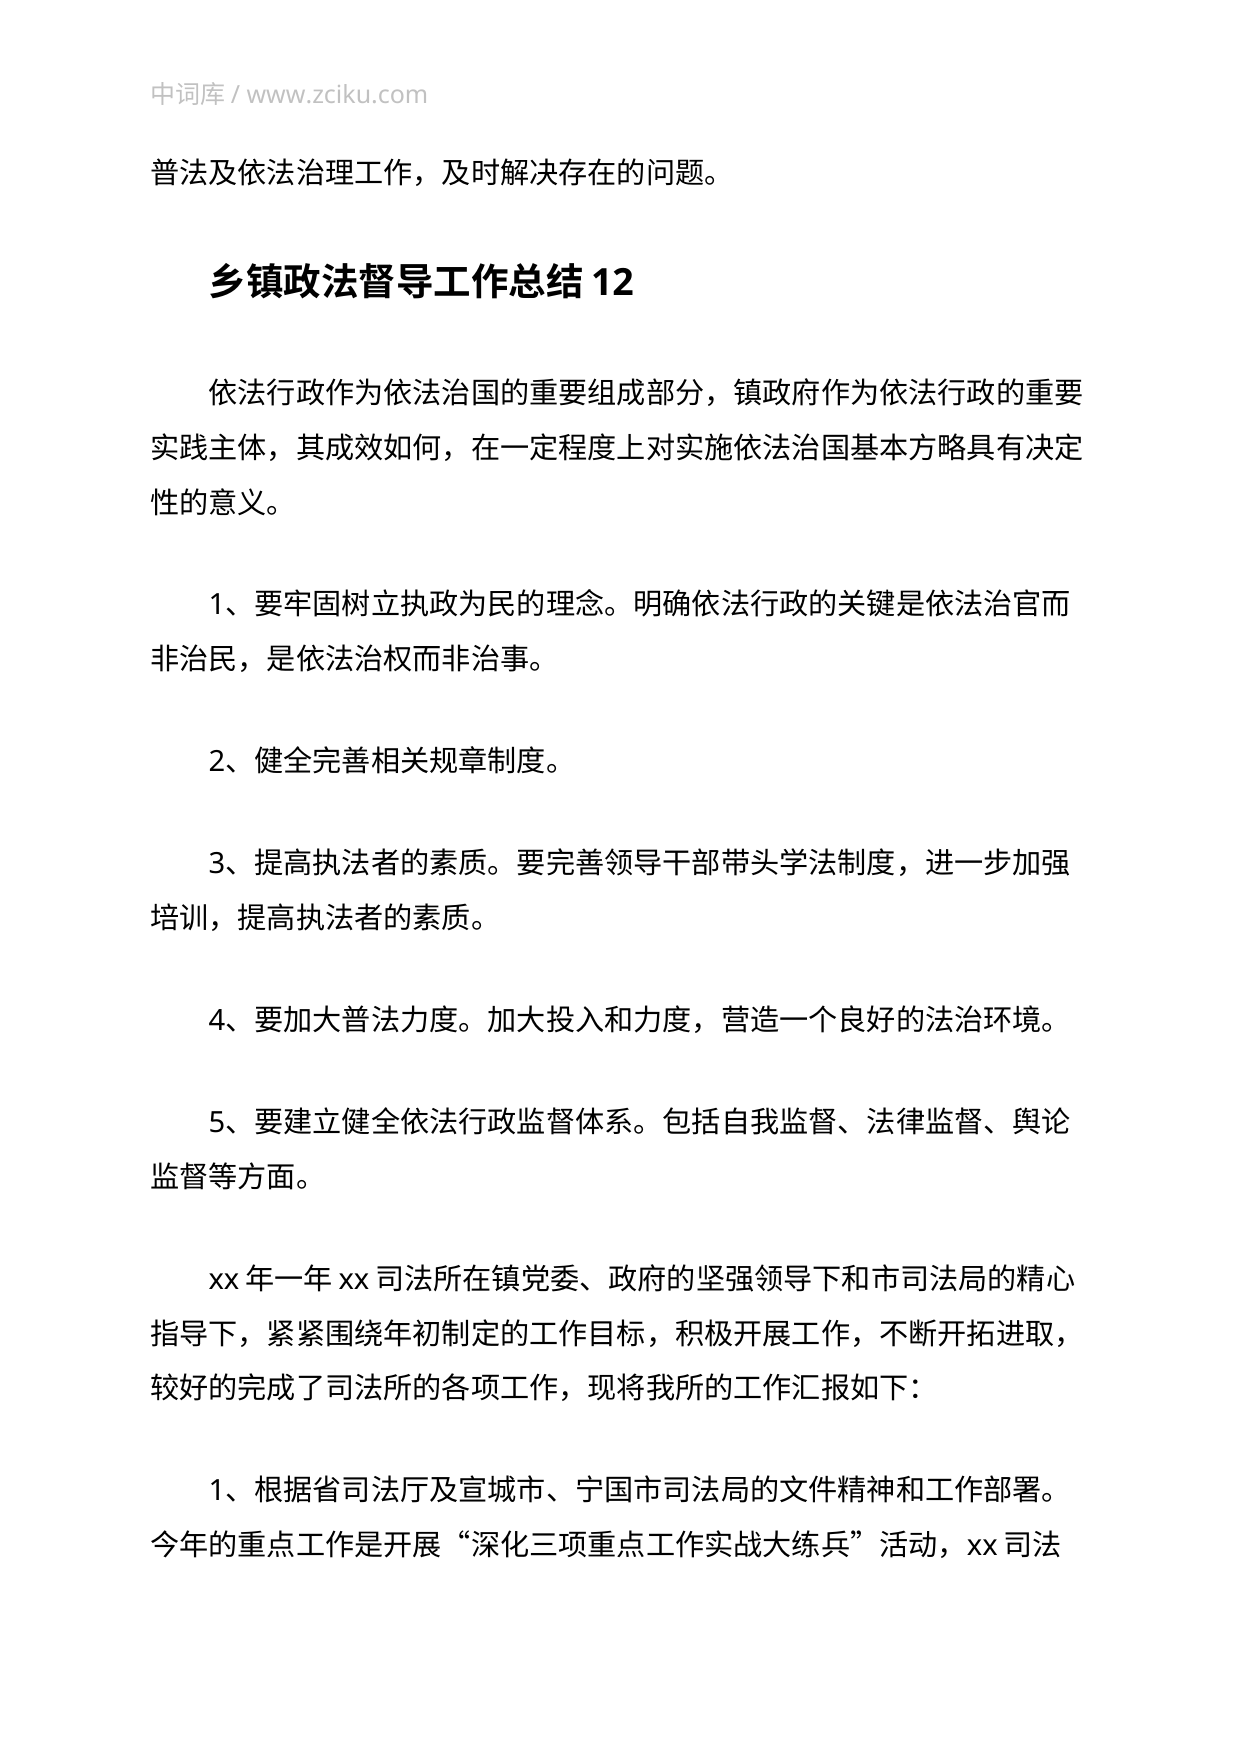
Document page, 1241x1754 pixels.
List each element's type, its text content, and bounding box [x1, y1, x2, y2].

text 4、要加大普法力度。加大投入和力度，营造一个良好的法治环境。 [150, 996, 1090, 1039]
text 1、要牢固树立执政为民的理念。明确依法行政的关键是依法治官而非治民，是依法治权而非治事。 [150, 581, 1090, 678]
text 5、要建立健全依法行政监督体系。包括自我监督、法律监督、舆论监督等方面。 [150, 1098, 1090, 1196]
text 3、提高执法者的素质。要完善领导干部带头学法制度，进一步加强培训，提高执法者的素质。 [150, 840, 1090, 937]
text 乡镇政法督导工作总结12 [150, 252, 1090, 306]
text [150, 1467, 1090, 1564]
text 2、健全完善相关规章制度。 [150, 738, 1090, 780]
text xx年一年xx司法所在镇党委、政府的坚强领导下和市司法局的精心指导下，紧紧围绕年初制定的工作目标，积极开展工作，不断开拓进取，较好的完成了司法所的各项工作，现将我所的工作汇报如下： [150, 1255, 1090, 1407]
text 依法行政作为依法治国的重要组成部分，镇政府作为依法行政的重要实践主体，其成效如何，在一定程度上对实施依法治国基本方略具有决定性的意义。 [150, 369, 1090, 521]
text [150, 150, 1090, 192]
